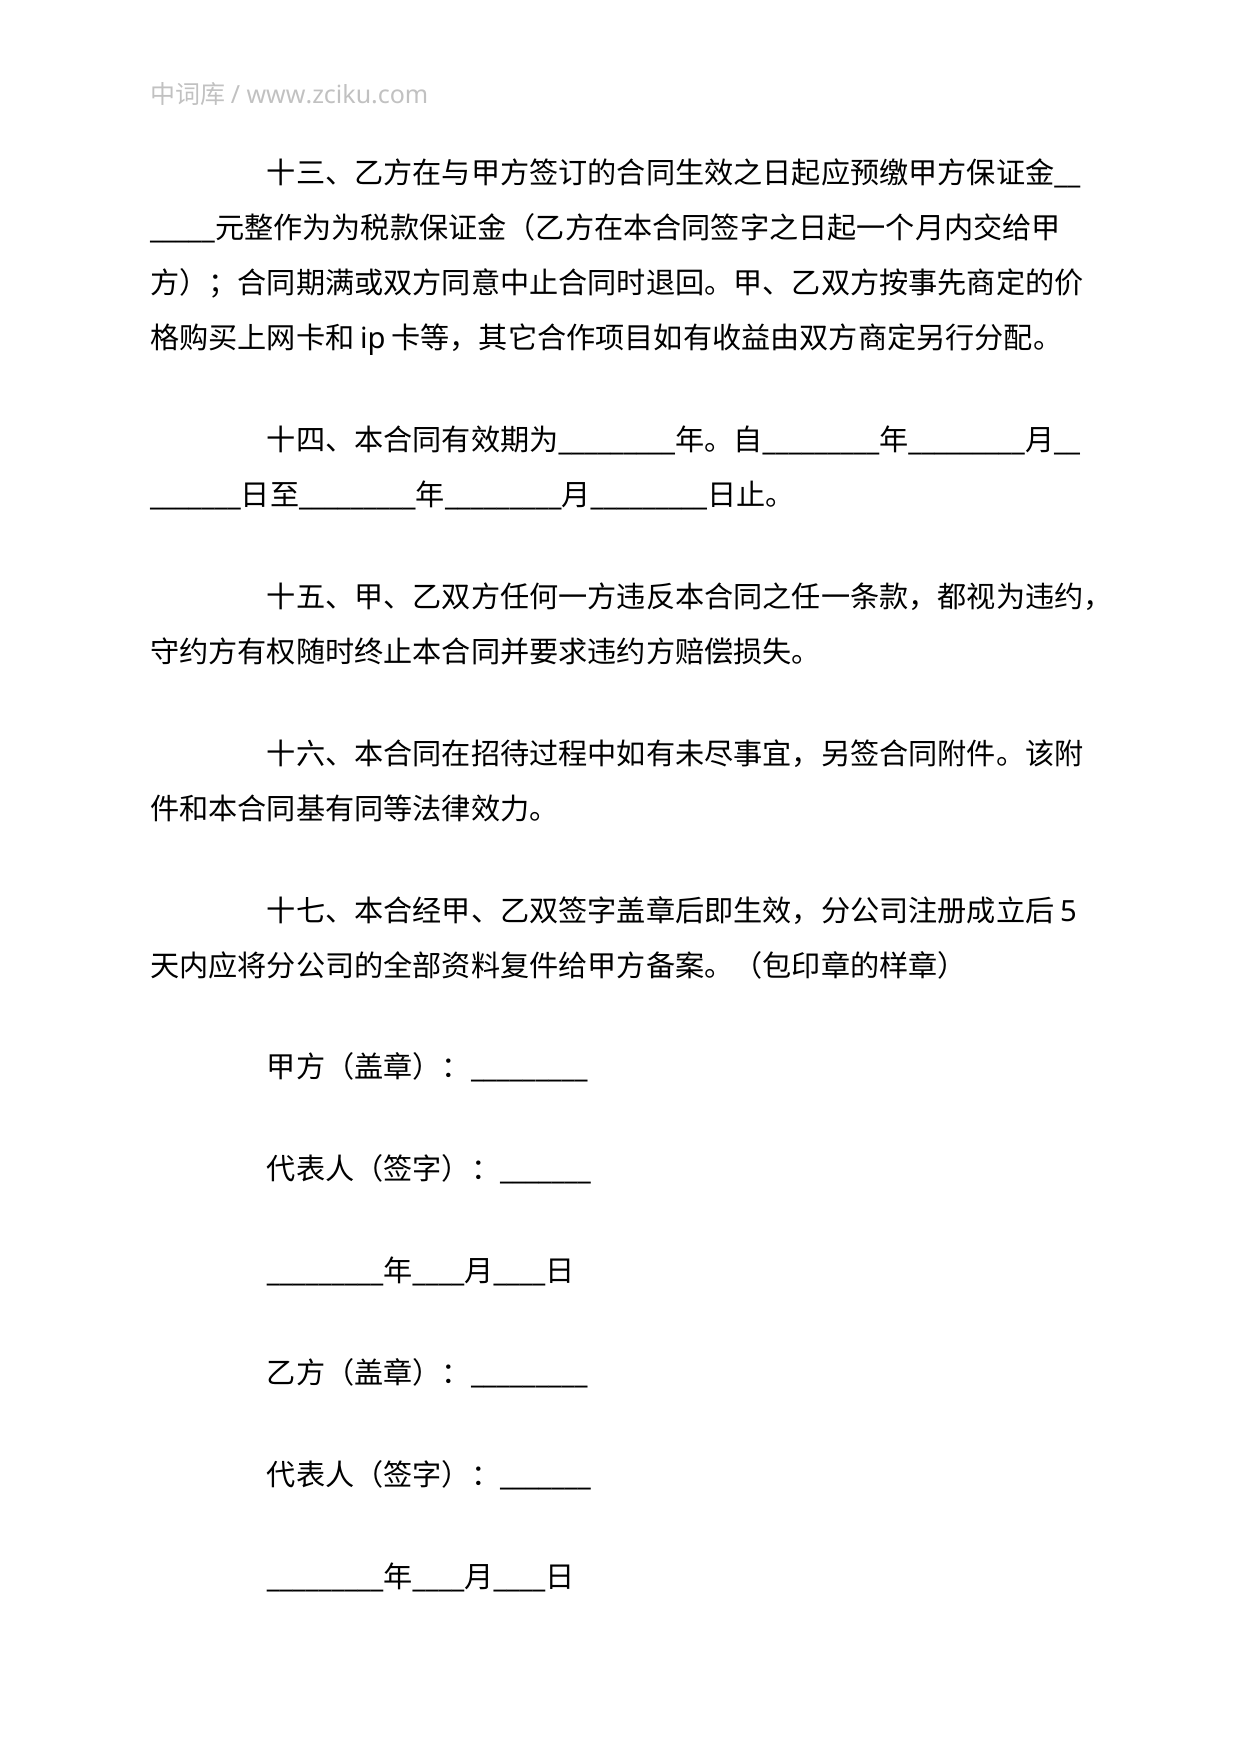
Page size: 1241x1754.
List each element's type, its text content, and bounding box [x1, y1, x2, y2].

text 十六、本合同在招待过程中如有未尽事宜，另签合同附件。该附件和本合同基有同等法律效力。 [150, 731, 1090, 828]
text _________年____月____日 [150, 1554, 1090, 1596]
text _________年____月____日 [150, 1248, 1090, 1290]
text 乙方（盖章）：_________ [150, 1350, 1090, 1392]
text 十四、本合同有效期为_________年。自_________年_________月_________日至_________年_________月_________日止。 [150, 417, 1090, 514]
text 甲方（盖章）：_________ [150, 1044, 1090, 1086]
text 十七、本合经甲、乙双签字盖章后即生效，分公司注册成立后5天内应将分公司的全部资料复件给甲方备案。（包印章的样章） [150, 887, 1090, 984]
text 十五、甲、乙双方任何一方违反本合同之任一条款，都视为违约，守约方有权随时终止本合同并要求违约方赔偿损失。 [150, 574, 1090, 671]
text 代表人（签字）：_______ [150, 1452, 1090, 1494]
text 代表人（签字）：_______ [150, 1146, 1090, 1188]
text 十三、乙方在与甲方签订的合同生效之日起应预缴甲方保证金_______元整作为为税款保证金（乙方在本合同签字之日起一个月内交给甲方）；合同期满或双方同意中止合同时退回。甲、乙双方按事先商定的价格购买上网卡和ip卡等，其它合作项目如有收益由双方商定另行分配。 [150, 150, 1090, 357]
